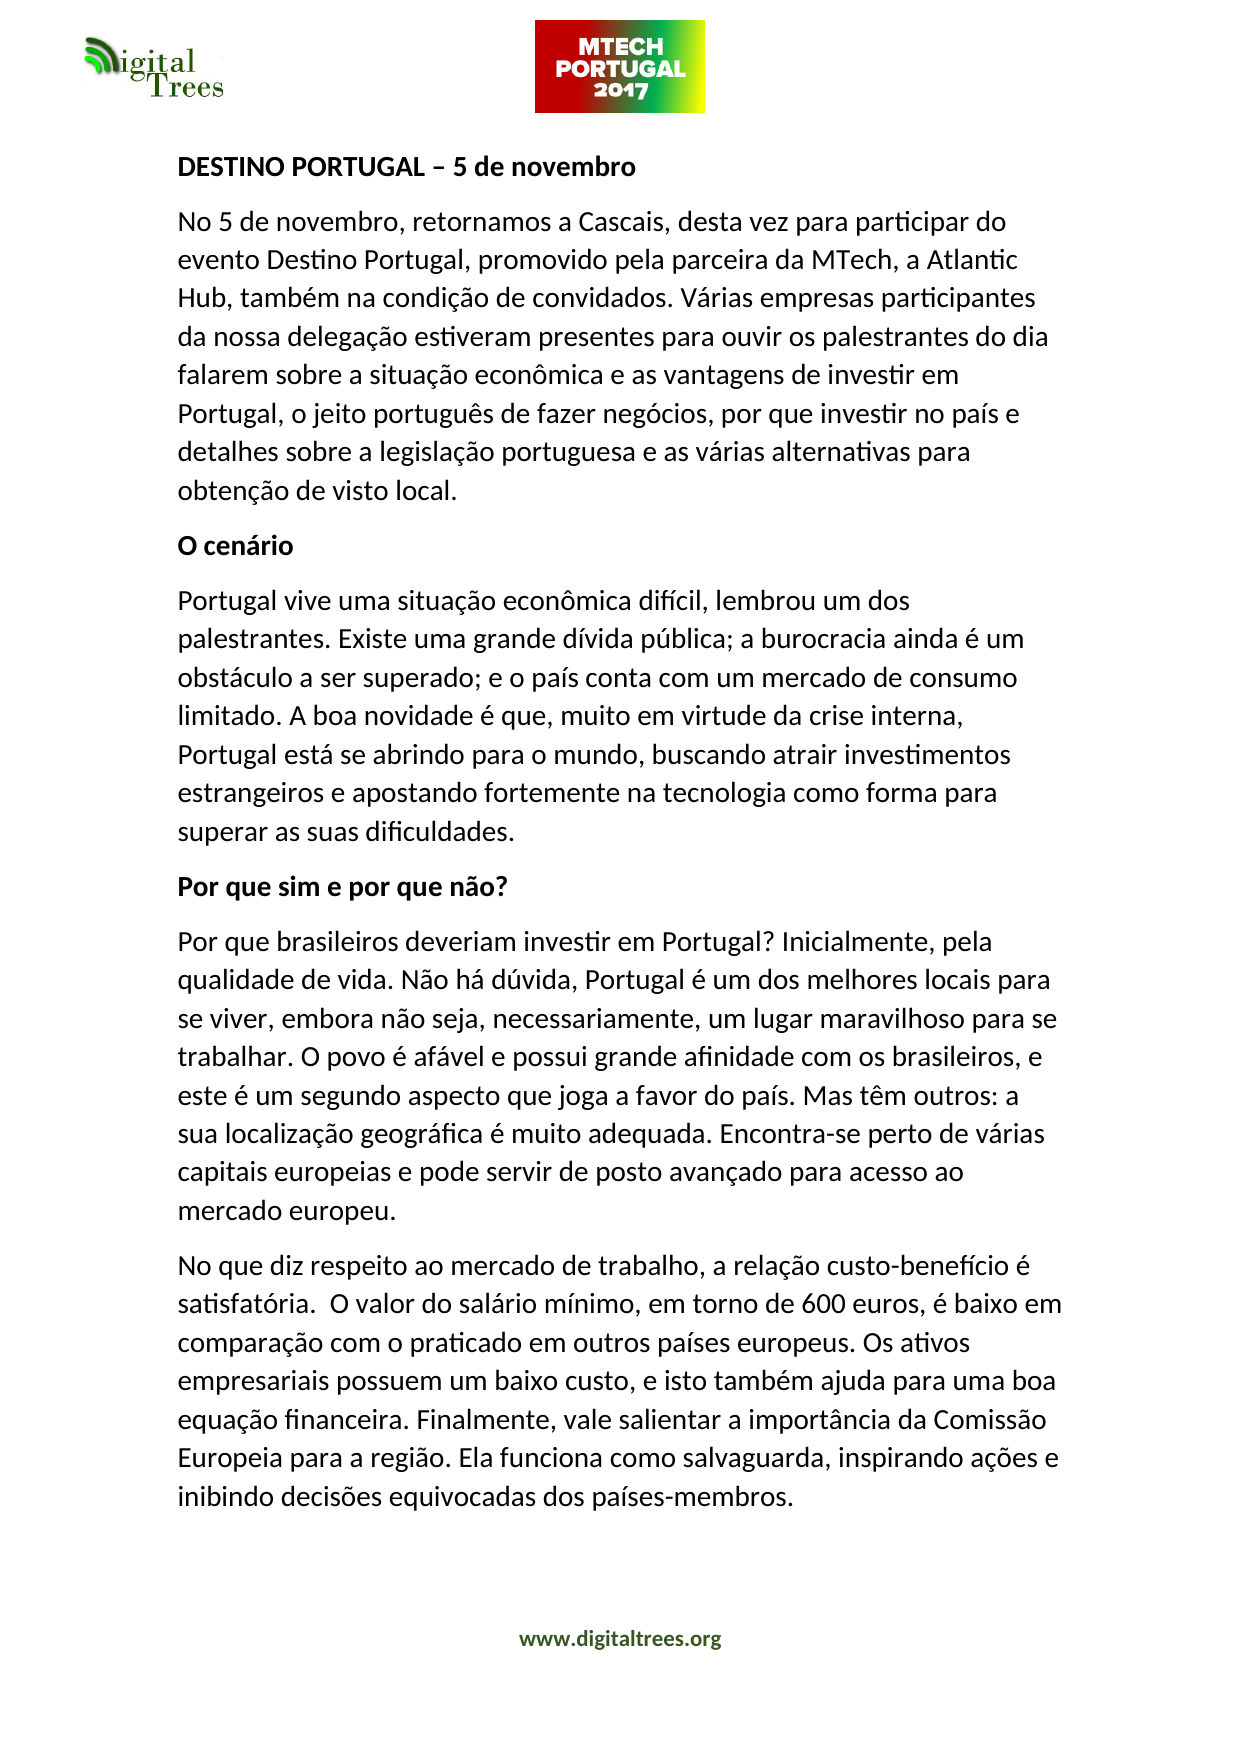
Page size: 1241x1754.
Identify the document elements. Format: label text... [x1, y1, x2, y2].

text DESTINO PORTUGAL – 5 de novembro [177, 148, 1063, 183]
text No 5 de novembro, retornamos a Cascais, desta vez para participar do evento Destino Portugal, promovido pela parceira da MTech, a Atlantic Hub, também na condição de convidados. Várias empresas participantes da nossa delegação estiveram presentes para ouvir os palestrantes do dia falarem sobre a situação econômica e as vantagens de investir em Portugal, o jeito português de fazer negócios, por que investir no país e detalhes sobre a legislação portuguesa e as várias alternativas para obtenção de visto local. [177, 203, 1063, 507]
text O cenário [177, 527, 1063, 562]
picture [535, 20, 706, 113]
text No que diz respeito ao mercado de trabalho, a relação custo-benefício é satisfatória. O valor do salário mínimo, em torno de 600 euros, é baixo em comparação com o praticado em outros países europeus. Os ativos empresariais possuem um baixo custo, e isto também ajuda para uma boa equação financeira. Finalmente, vale salientar a importância da Comissão Europeia para a região. Ela funciona como salvaguarda, inspirando ações e inibindo decisões equivocadas dos países-membros. [177, 1247, 1063, 1513]
picture [83, 35, 224, 98]
text Portugal vive uma situação econômica difícil, lembrou um dos palestrantes. Existe uma grande dívida pública; a burocracia ainda é um obstáculo a ser superado; e o país conta com um mercado de consumo limitado. A boa novidade é que, muito em virtude da crise interna, Portugal está se abrindo para o mundo, buscando atrair investimentos estrangeiros e apostando fortemente na tecnologia como forma para superar as suas dificuldades. [177, 582, 1063, 848]
text Por que brasileiros deveriam investir em Portugal? Inicialmente, pela qualidade de vida. Não há dúvida, Portugal é um dos melhores locais para se viver, embora não seja, necessariamente, um lugar maravilhoso para se trabalhar. O povo é afável e possui grande afinidade com os brasileiros, e este é um segundo aspecto que joga a favor do país. Mas têm outros: a sua localização geográfica é muito adequada. Encontra-se perto de várias capitais europeias e pode servir de posto avançado para acesso ao mercado europeu. [177, 923, 1063, 1227]
text Por que sim e por que não? [177, 868, 1063, 903]
